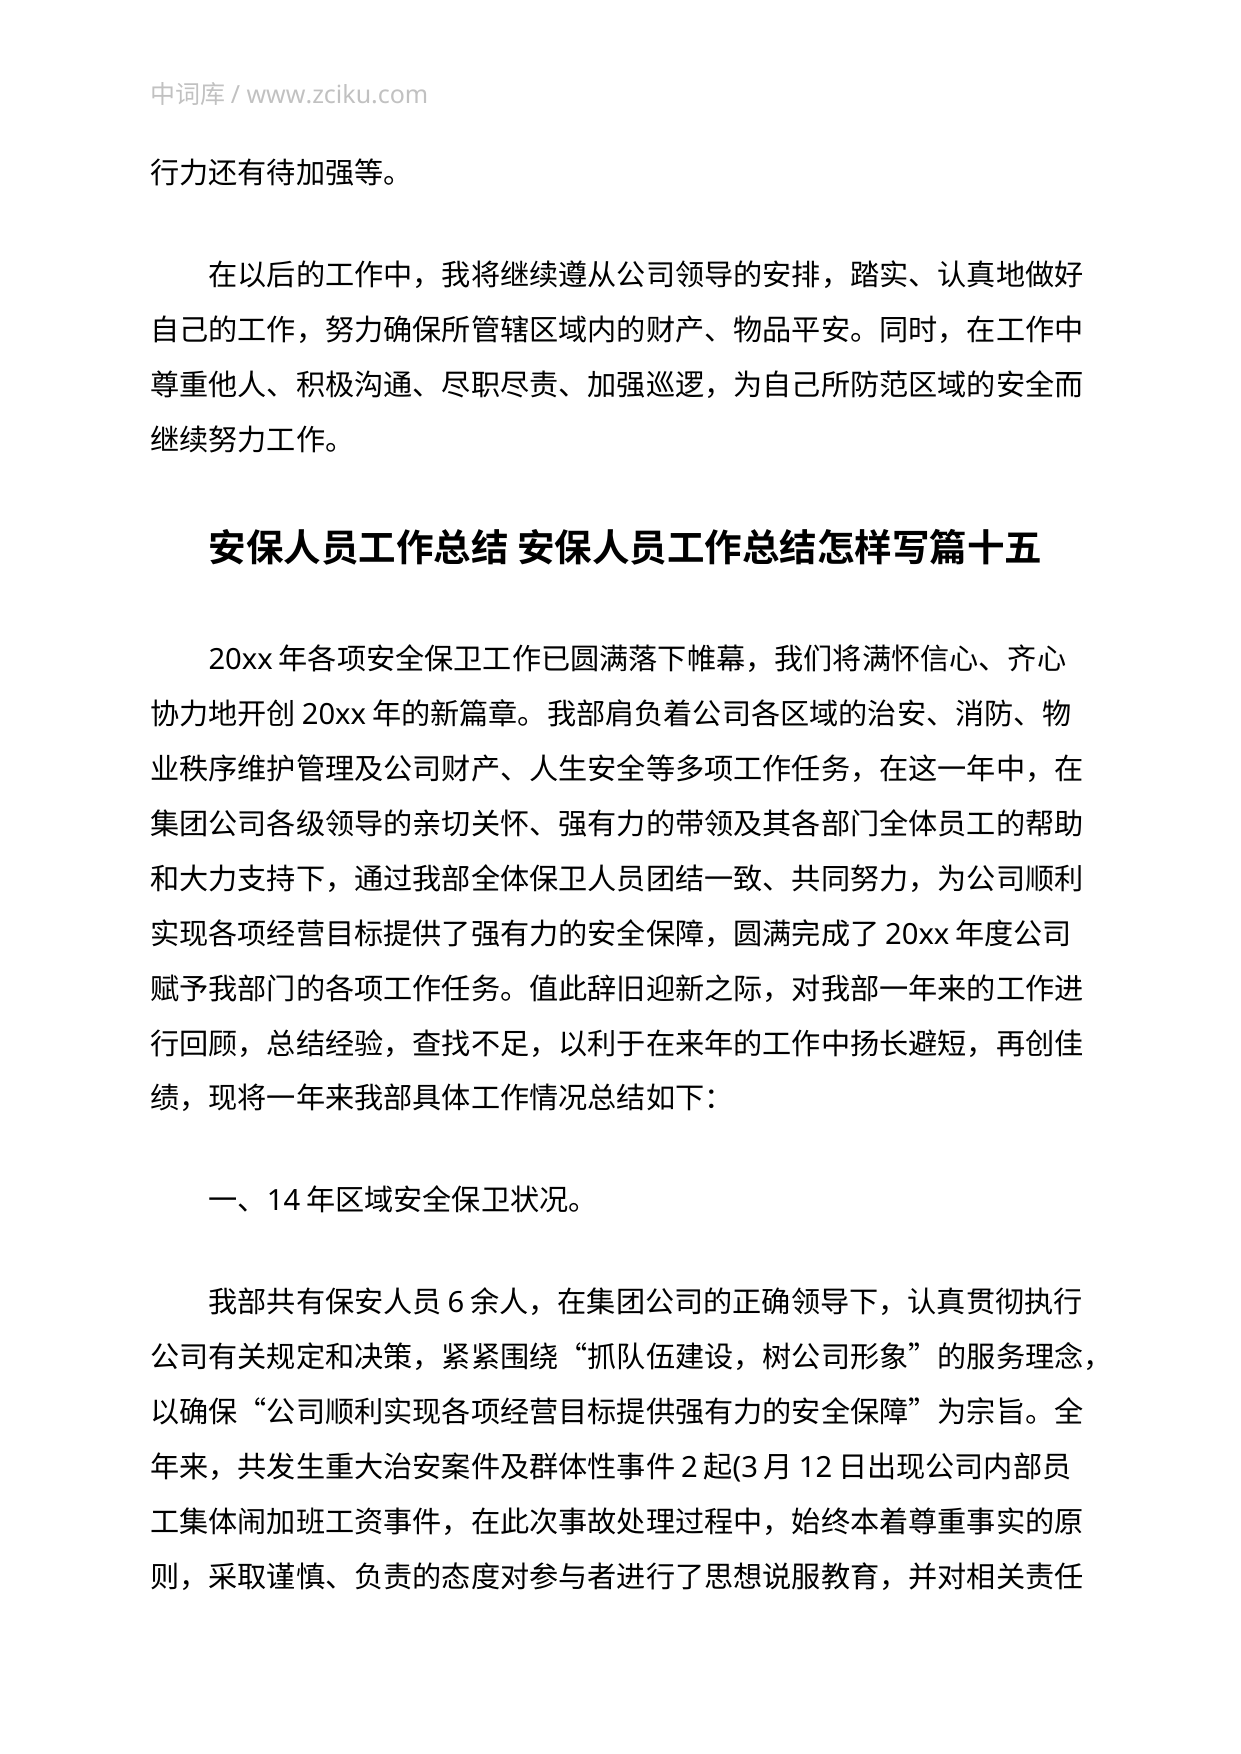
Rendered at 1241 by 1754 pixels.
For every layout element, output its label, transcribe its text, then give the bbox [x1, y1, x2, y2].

text 20xx年各项安全保卫工作已圆满落下帷幕，我们将满怀信心、齐心协力地开创20xx年的新篇章。我部肩负着公司各区域的治安、消防、物业秩序维护管理及公司财产、人生安全等多项工作任务，在这一年中，在集团公司各级领导的亲切关怀、强有力的带领及其各部门全体员工的帮助和大力支持下，通过我部全体保卫人员团结一致、共同努力，为公司顺利实现各项经营目标提供了强有力的安全保障，圆满完成了20xx年度公司赋予我部门的各项工作任务。值此辞旧迎新之际，对我部一年来的工作进行回顾，总结经验，查找不足，以利于在来年的工作中扬长避短，再创佳绩，现将一年来我部具体工作情况总结如下： [150, 636, 1090, 1117]
text 安保人员工作总结 安保人员工作总结怎样写篇十五 [150, 518, 1090, 572]
text 一、14年区域安全保卫状况。 [150, 1177, 1090, 1219]
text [150, 1279, 1090, 1596]
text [150, 150, 1090, 192]
text 在以后的工作中，我将继续遵从公司领导的安排，踏实、认真地做好自己的工作，努力确保所管辖区域内的财产、物品平安。同时，在工作中尊重他人、积极沟通、尽职尽责、加强巡逻，为自己所防范区域的安全而继续努力工作。 [150, 252, 1090, 459]
